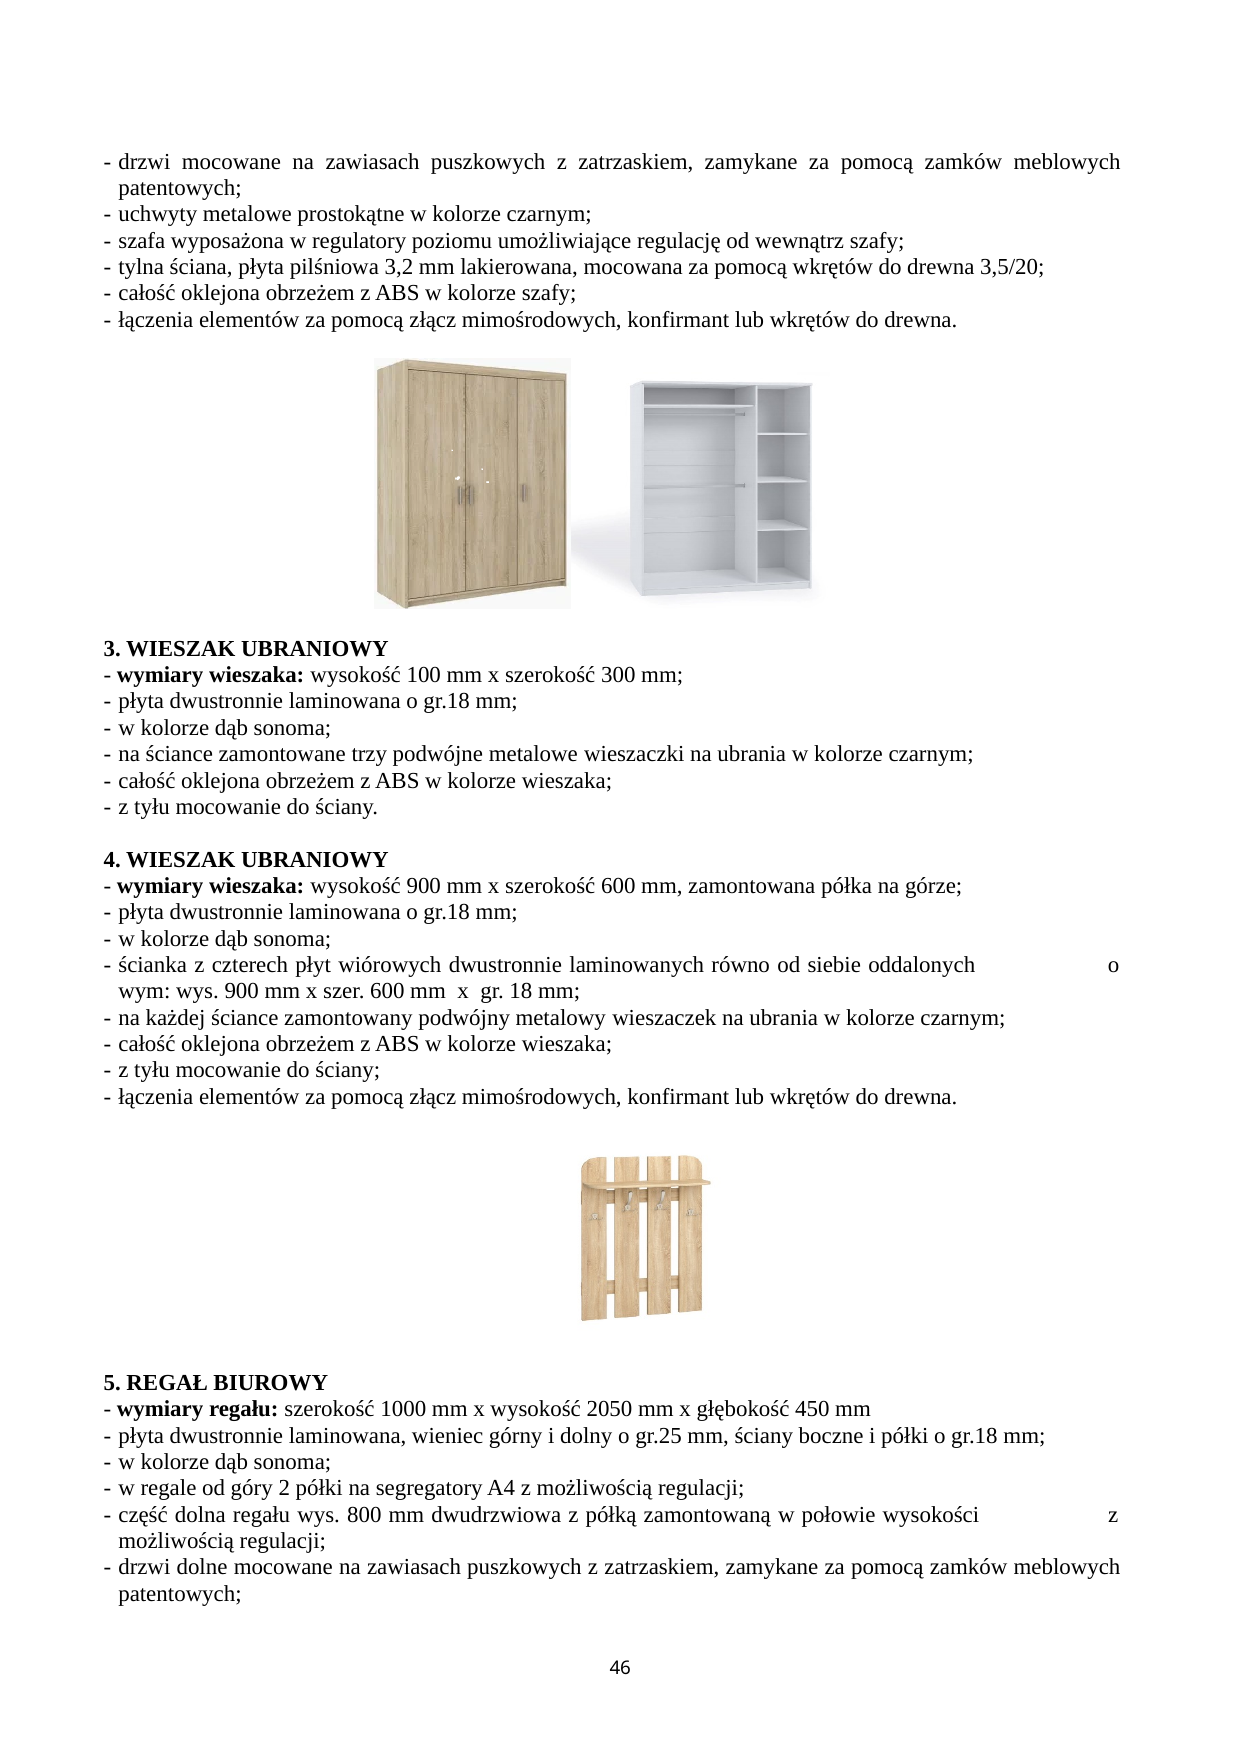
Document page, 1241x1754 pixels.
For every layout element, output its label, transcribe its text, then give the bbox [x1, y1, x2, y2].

text 3. WIESZAK UBRANIOWY [103, 635, 1122, 661]
list całość oklejona obrzeżem z ABS w kolorze wieszaka; [103, 767, 1122, 793]
list na każdej ściance zamontowany podwójny metalowy wieszaczek na ubrania w kolorze czarnym; [103, 1004, 1122, 1030]
list szafa wyposażona w regulatory poziomu umożliwiające regulację od wewnątrz szafy; [103, 227, 1122, 253]
list tylna ściana, płyta pilśniowa 3,2 mm lakierowana, mocowana za pomocą wkrętów do drewna 3,5/20; [103, 253, 1122, 279]
list płyta dwustronnie laminowana, wieniec górny i dolny o gr.25 mm, ściany boczne i półki o gr.18 mm; [103, 1422, 1122, 1448]
list drzwi dolne mocowane na zawiasach puszkowych z zatrzaskiem, zamykane za pomocą zamków meblowych patentowych; [103, 1553, 1122, 1606]
list na ściance zamontowane trzy podwójne metalowe wieszaczki na ubrania w kolorze czarnym; [103, 740, 1122, 767]
picture [555, 1133, 729, 1343]
list płyta dwustronnie laminowana o gr.18 mm; [103, 898, 1122, 925]
list w kolorze dąb sonoma; [103, 925, 1122, 951]
list w kolorze dąb sonoma; [103, 1448, 1122, 1474]
list w regale od góry 2 półki na segregatory A4 z możliwością regulacji; [103, 1474, 1122, 1501]
list z tyłu mocowanie do ściany; [103, 1057, 1122, 1083]
list drzwi mocowane na zawiasach puszkowych z zatrzaskiem, zamykane za pomocą zamków meblowych patentowych; [103, 148, 1122, 200]
list całość oklejona obrzeżem z ABS w kolorze wieszaka; [103, 1030, 1122, 1057]
text 4. WIESZAK UBRANIOWY [103, 846, 1122, 872]
list w kolorze dąb sonoma; [103, 714, 1122, 740]
list łączenia elementów za pomocą złącz mimośrodowych, konfirmant lub wkrętów do drewna. [103, 306, 1122, 332]
text - wymiary wieszaka: wysokość 900 mm x szerokość 600 mm, zamontowana półka na górze; [103, 872, 1122, 898]
list ścianka z czterech płyt wiórowych dwustronnie laminowanych równo od siebie oddalonych o wym: wys. 900 mm x szer. 600 mm x gr. 18 mm; [103, 951, 1122, 1004]
list część dolna regału wys. 800 mm dwudrzwiowa z półką zamontowaną w połowie wysokości z możliwością regulacji; [103, 1501, 1122, 1553]
text - wymiary regału: szerokość 1000 mm x wysokość 2050 mm x głębokość 450 mm [103, 1395, 1122, 1422]
list łączenia elementów za pomocą złącz mimośrodowych, konfirmant lub wkrętów do drewna. [103, 1083, 1122, 1109]
list uchwyty metalowe prostokątne w kolorze czarnym; [103, 200, 1122, 227]
text 5. REGAŁ BIUROWY [103, 1369, 1122, 1395]
text - wymiary wieszaka: wysokość 100 mm x szerokość 300 mm; [103, 661, 1122, 688]
list płyta dwustronnie laminowana o gr.18 mm; [103, 688, 1122, 714]
list z tyłu mocowanie do ściany. [103, 793, 1122, 819]
picture [374, 358, 867, 609]
list całość oklejona obrzeżem z ABS w kolorze szafy; [103, 279, 1122, 306]
